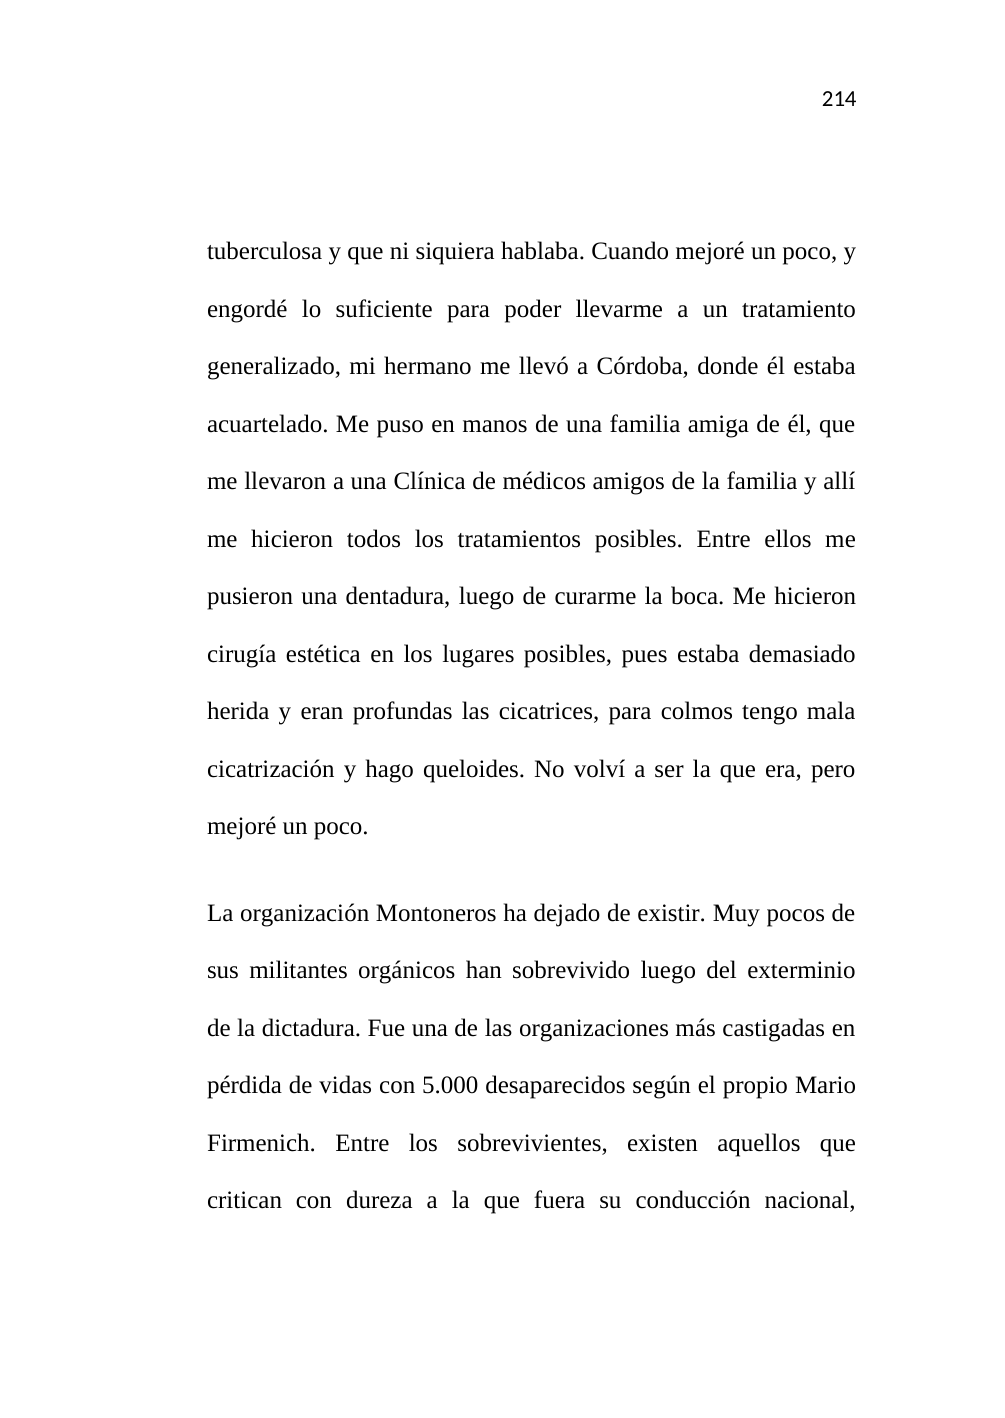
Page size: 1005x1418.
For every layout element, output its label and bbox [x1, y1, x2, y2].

text [207, 898, 856, 1214]
text [207, 236, 856, 840]
